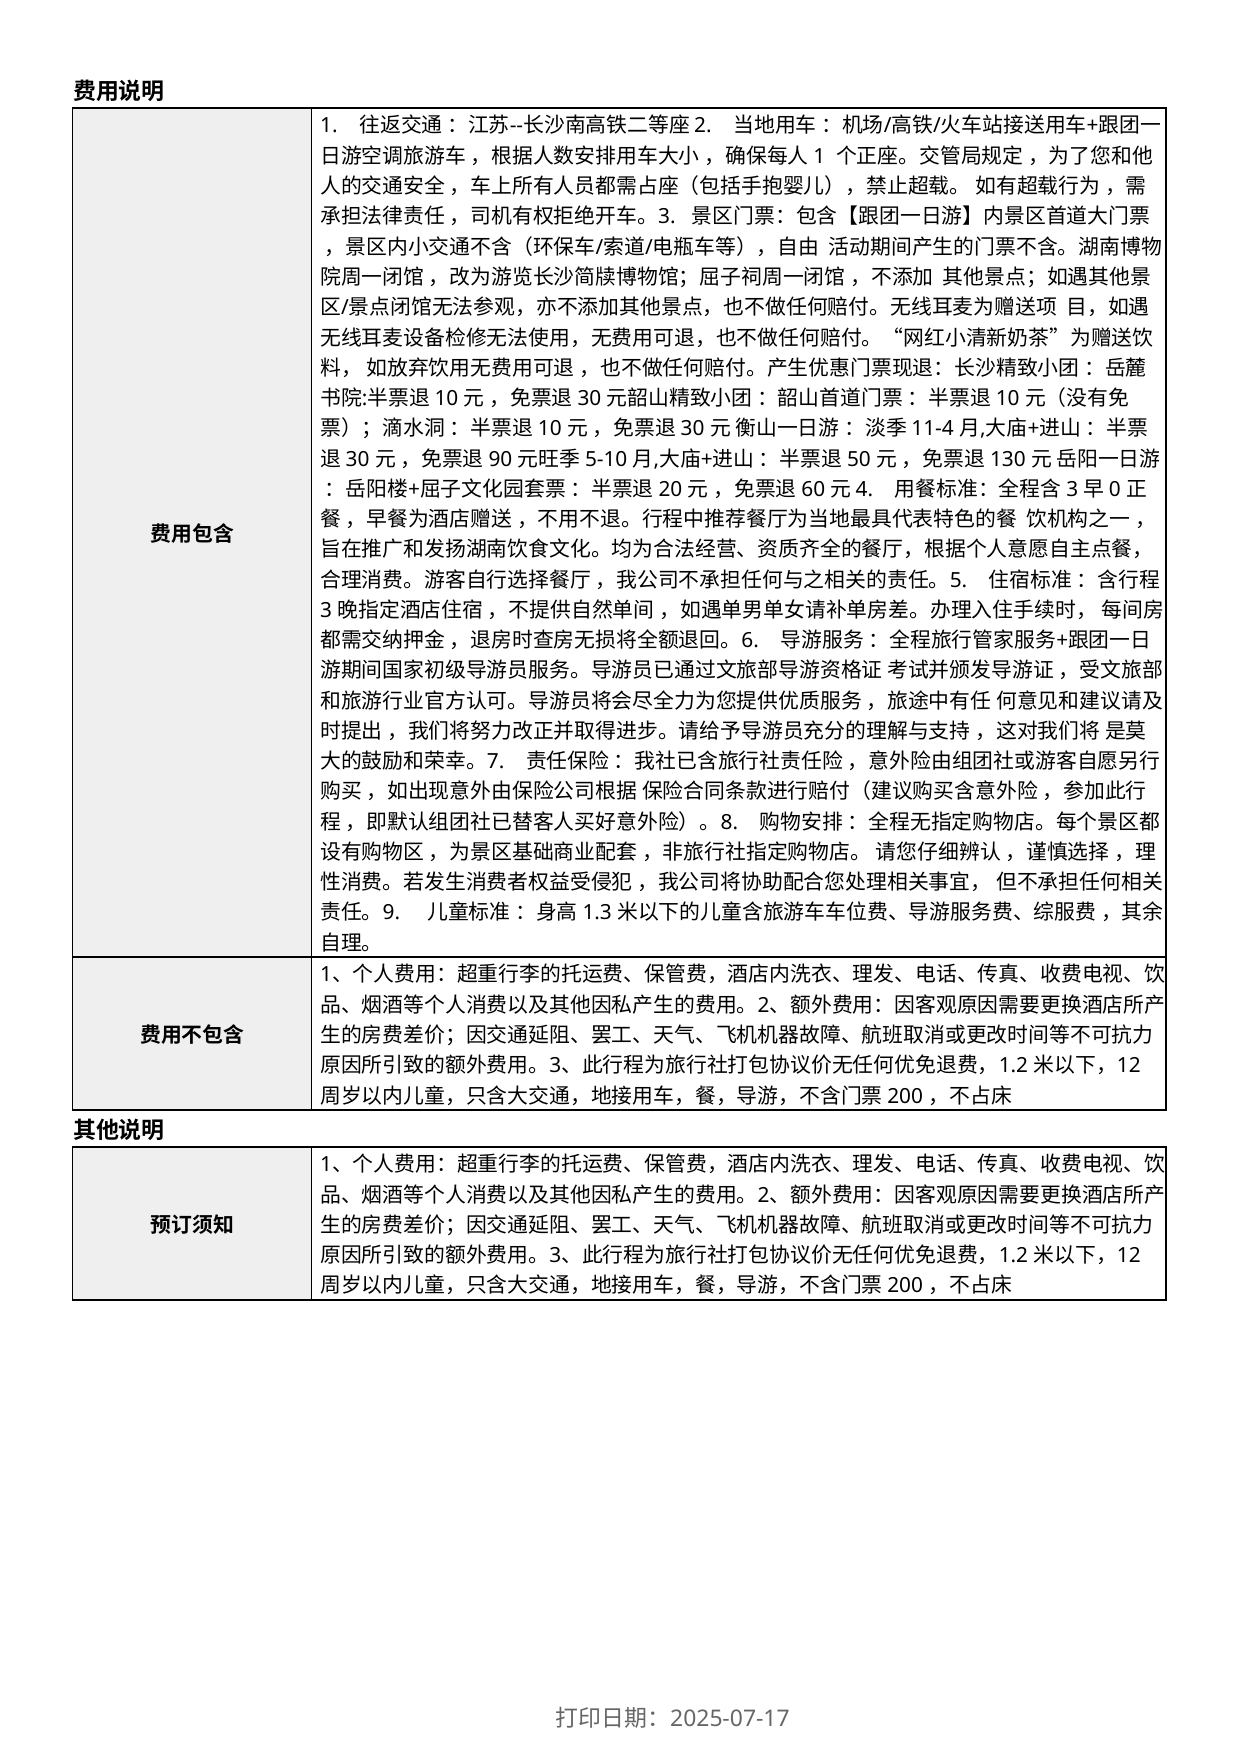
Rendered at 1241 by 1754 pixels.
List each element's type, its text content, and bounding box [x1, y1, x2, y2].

table_header 1. 往返交通 ：江苏--长沙南高铁二等座 [312, 109, 1165, 956]
table_header 1、个人费用：超重行李的托运费、保管费，酒店内洗衣、理发、电话、传真、收费电视、饮品、烟酒等个人消费以及其他因私产生的费用。 [312, 1148, 1165, 1299]
table_cell 费用不包含 [73, 958, 311, 1109]
text 费用说明 [73, 73, 1167, 106]
table_header 费用包含 [73, 109, 311, 956]
table_cell 1、个人费用：超重行李的托运费、保管费，酒店内洗衣、理发、电话、传真、收费电视、饮品、烟酒等个人消费以及其他因私产生的费用。 [312, 958, 1165, 1109]
table_header 预订须知 [73, 1148, 311, 1299]
text 其他说明 [73, 1112, 1167, 1145]
